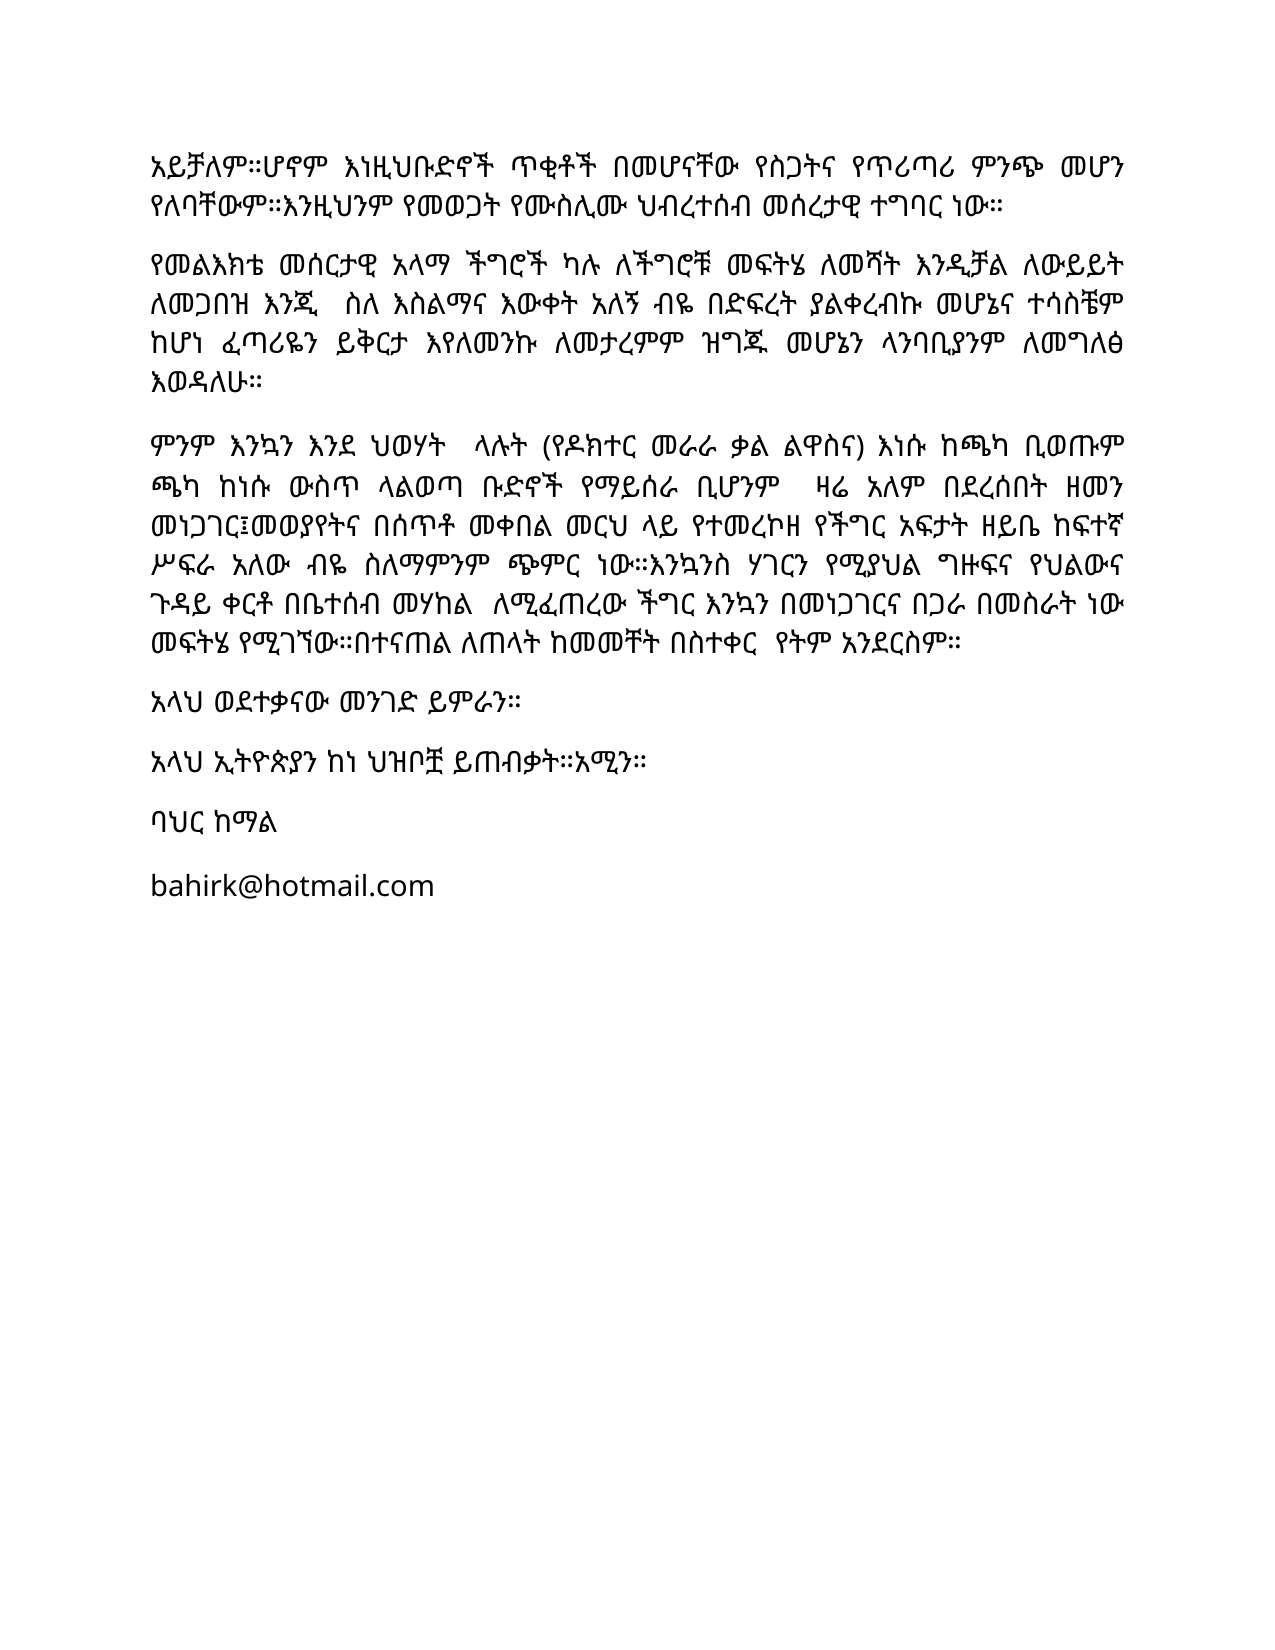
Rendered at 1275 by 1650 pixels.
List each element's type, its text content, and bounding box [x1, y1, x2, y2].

text bahirk@hotmail.com [150, 865, 1125, 905]
text የመልእክቴ መሰርታዊ አላማ ችግሮች ካሉ ለችግሮቹ መፍትሄ ለመሻት እንዲቻል ለውይይት ለመጋበዝ እንጂ ስለ እስልማና እውቀት አለኝ ብዬ በድፍረት ያልቀረብኩ መሆኔና ተሳስቼም ከሆነ ፈጣሪዬን ይቅርታ እየለመንኩ ለመታረምም ዝግጁ መሆኔን ላንባቢያንም ለመግለፅ እወዳለሁ። [150, 249, 1125, 399]
text አላህ ኢትዮጵያን ከነ ህዝቦቿ ይጠብቃት።አሚን። [150, 746, 1125, 779]
text አላህ ወደተቃናው መንገድ ይምራን። [150, 686, 1125, 720]
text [150, 150, 1125, 223]
text ምንም እንኳን እንደ ህወሃት ላሉት (የዶክተር መራራ ቃል ልዋስና) እነሱ ከጫካ ቢወጡም ጫካ ከነሱ ውስጥ ላልወጣ ቡድኖች የማይሰራ ቢሆንም ዛሬ አለም በደረሰበት ዘመን መነጋገር፤መወያየትና በሰጥቶ መቀበል መርህ ላይ የተመረኮዘ የችግር አፍታት ዘይቤ ከፍተኛ ሥፍራ አለው ብዬ ስለማምንም ጭምር ነው።እንኳንስ ሃገርን የሚያህል ግዙፍና የህልውና ጉዳይ ቀርቶ በቤተሰብ መሃከል ለሚፈጠረው ችግር እንኳን በመነጋገርና በጋራ በመስራት ነው መፍትሄ የሚገኘው።በተናጠል ለጠላት ከመመቸት በስተቀር የትም አንደርስም። [150, 425, 1125, 660]
text ባህር ከማል [150, 805, 1125, 839]
